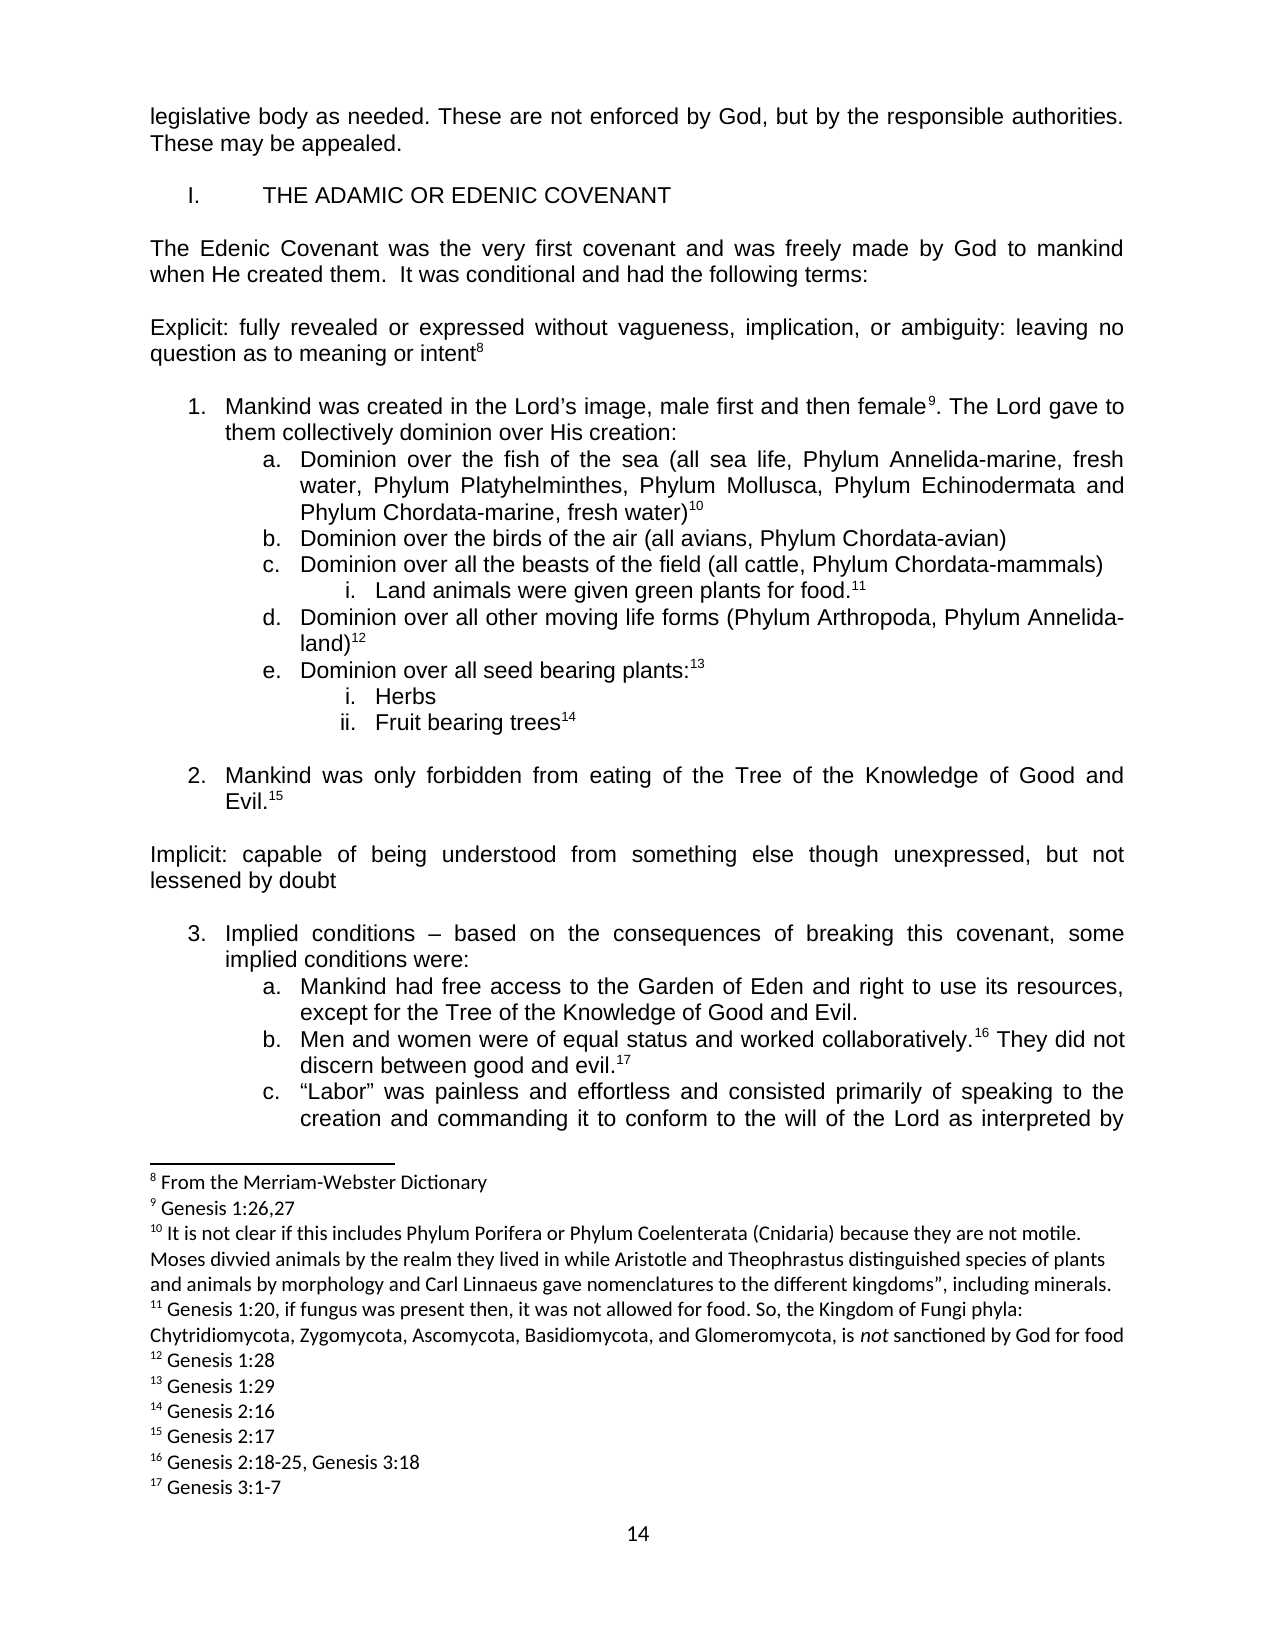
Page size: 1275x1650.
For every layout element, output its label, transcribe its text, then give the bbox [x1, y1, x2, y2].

list Fruit bearing trees [356, 709, 1125, 736]
text Explicit: fully revealed or expressed without vagueness, implication, or ambiguity: leaving no question as to meaning or intent [150, 314, 1125, 367]
list Land animals were given green plants for food. [356, 577, 1125, 604]
list “Labor” was painless and effortless and consisted primarily of speaking to the creation and commanding it to conform to the will of the Lord as interpreted by man. Tools were not needed, For tools were invented after the fall: sewing, iron. [262, 1078, 1125, 1131]
list THE ADAMIC OR EDENIC COVENANT [187, 182, 1125, 208]
list Dominion over the birds of the air (all avians, Phylum Chordata-avian) [262, 525, 1125, 551]
list Dominion over the fish of the sea (all sea life, Phylum Annelida-marine, fresh water, Phylum Platyhelminthes, Phylum Mollusca, Phylum Echinodermata and Phylum Chordata-marine, fresh water) [262, 446, 1125, 525]
list Mankind was only forbidden from eating of the Tree of the Knowledge of Good and Evil. [187, 762, 1125, 815]
list Dominion over all other moving life forms (Phylum Arthropoda, Phylum Annelida-land) [262, 604, 1125, 657]
list Dominion over all the beasts of the field (all cattle, Phylum Chordata-mammals) [262, 551, 1125, 577]
text Implicit: capable of being understood from something else though unexpressed, but not lessened by doubt [150, 841, 1125, 894]
list Mankind was created in the Lord’s image, male first and then female. The Lord gave to them collectively dominion over His creation: [187, 393, 1125, 446]
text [150, 103, 1125, 156]
list Implied conditions – based on the consequences of breaking this covenant, some implied conditions were: [187, 920, 1125, 973]
text The Edenic Covenant was the very first covenant and was freely made by God to mankind when He created them. It was conditional and had the following terms: [150, 235, 1125, 288]
list Men and women were of equal status and worked collaboratively. They did not discern between good and evil. [262, 1026, 1125, 1078]
list Dominion over all seed bearing plants: [262, 657, 1125, 683]
list Herbs [356, 683, 1125, 709]
list Mankind had free access to the Garden of Eden and right to use its resources, except for the Tree of the Knowledge of Good and Evil. [262, 973, 1125, 1026]
